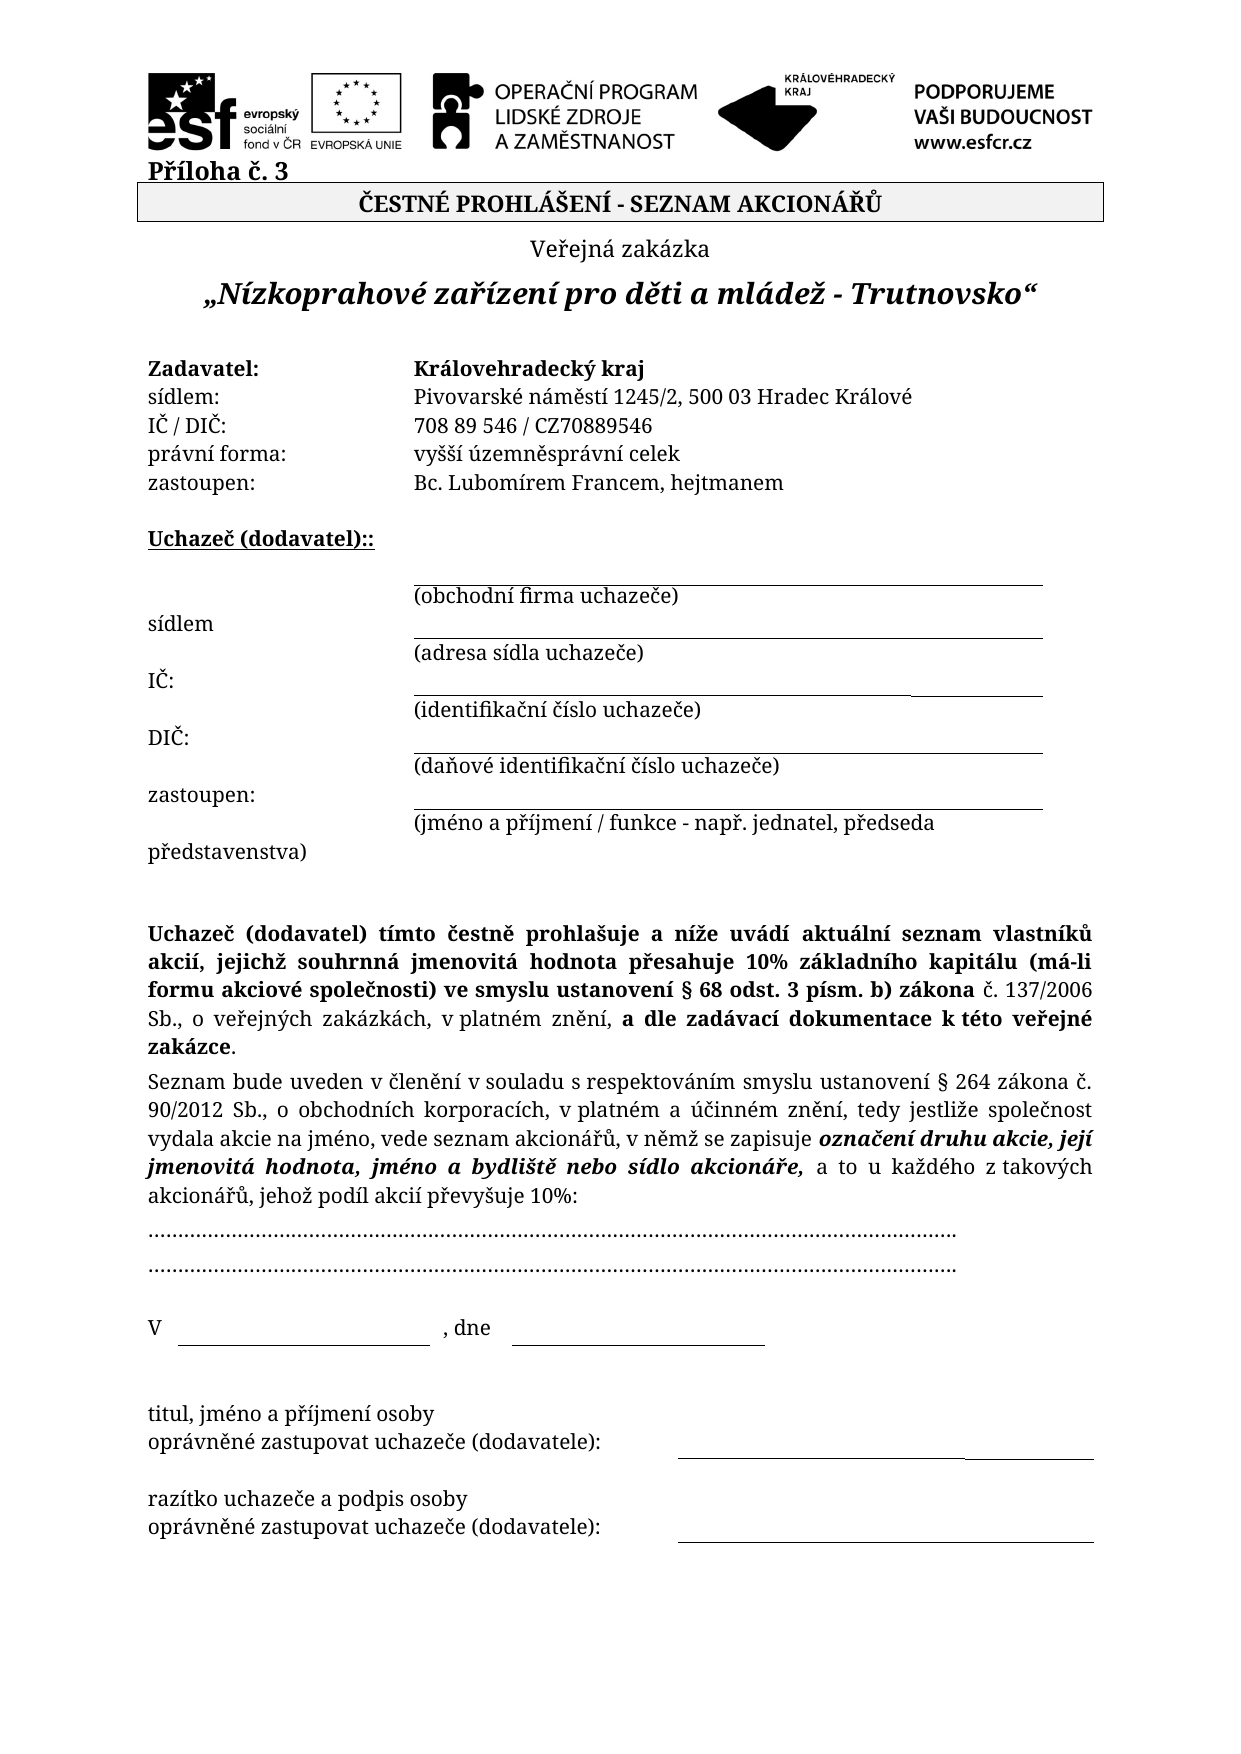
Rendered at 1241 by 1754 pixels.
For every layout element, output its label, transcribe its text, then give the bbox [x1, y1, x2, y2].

text razítko uchazeče a podpis osoby [148, 1484, 1093, 1512]
text IČ: [148, 666, 1093, 695]
picture [147, 73, 1093, 154]
text zastoupen: Bc. Lubomírem Francem, hejtmanem [148, 468, 1093, 496]
text ………………………………………………………………………………………………………………………. [148, 1250, 1093, 1279]
text oprávněné zastupovat uchazeče (dodavatele): [148, 1512, 1093, 1541]
text (obchodní firma uchazeče) [148, 581, 1093, 609]
text (identifikační číslo uchazeče) [148, 695, 1093, 723]
text Zadavatel: Královehradecký kraj [148, 354, 1093, 382]
text Uchazeč (dodavatel) tímto čestně prohlašuje a níže uvádí aktuální seznam vlastníků akcií, jejichž souhrnná jmenovitá hodnota přesahuje 10% základního kapitálu (má-li formu akciové společnosti) ve smyslu ustanovení § 68 odst. 3 písm. b) zákona č. 137/2006 Sb., o veřejných zakázkách, v platném znění, a dle zadávací dokumentace k této veřejné zakázce. [148, 919, 1093, 1061]
text Veřejná zakázka [148, 233, 1093, 265]
text sídlem [148, 609, 1093, 638]
text oprávněné zastupovat uchazeče (dodavatele): [148, 1427, 1093, 1456]
text Příloha č. 3 [148, 154, 1093, 188]
text Uchazeč (dodavatel):: [148, 524, 1093, 553]
text právní forma: vyšší územněsprávní celek [148, 439, 1093, 468]
text „Nízkoprahové zařízení pro děti a mládež - Trutnovsko“ [148, 273, 1093, 313]
text IČ / DIČ: 708 89 546 / CZ70889546 [148, 411, 1093, 439]
text DIČ: [148, 723, 1093, 752]
text V , dne [148, 1313, 1093, 1342]
text zastoupen: [148, 780, 1093, 808]
text (jméno a příjmení / funkce - např. jednatel, předseda představenstva) [148, 808, 1093, 865]
text ………………………………………………………………………………………………………………………. [148, 1216, 1093, 1244]
text (daňové identifikační číslo uchazeče) [148, 752, 1093, 780]
text titul, jméno a příjmení osoby [148, 1399, 1093, 1427]
text (adresa sídla uchazeče) [148, 638, 1093, 666]
text ČESTNÉ PROHLÁŠENÍ - SEZNAM AKCIONÁŘŮ [148, 188, 1093, 219]
text Seznam bude uveden v členění v souladu s respektováním smyslu ustanovení § 264 zákona č. 90/2012 Sb., o obchodních korporacích, v platném a účinném znění, tedy jestliže společnost vydala akcie na jméno, vede seznam akcionářů, v němž se zapisuje označení druhu akcie, její jmenovitá hodnota, jméno a bydliště nebo sídlo akcionáře, a to u každého z takových akcionářů, jehož podíl akcií převyšuje 10%: [148, 1067, 1093, 1209]
text sídlem: Pivovarské náměstí 1245/2, 500 03 Hradec Králové [148, 382, 1093, 411]
